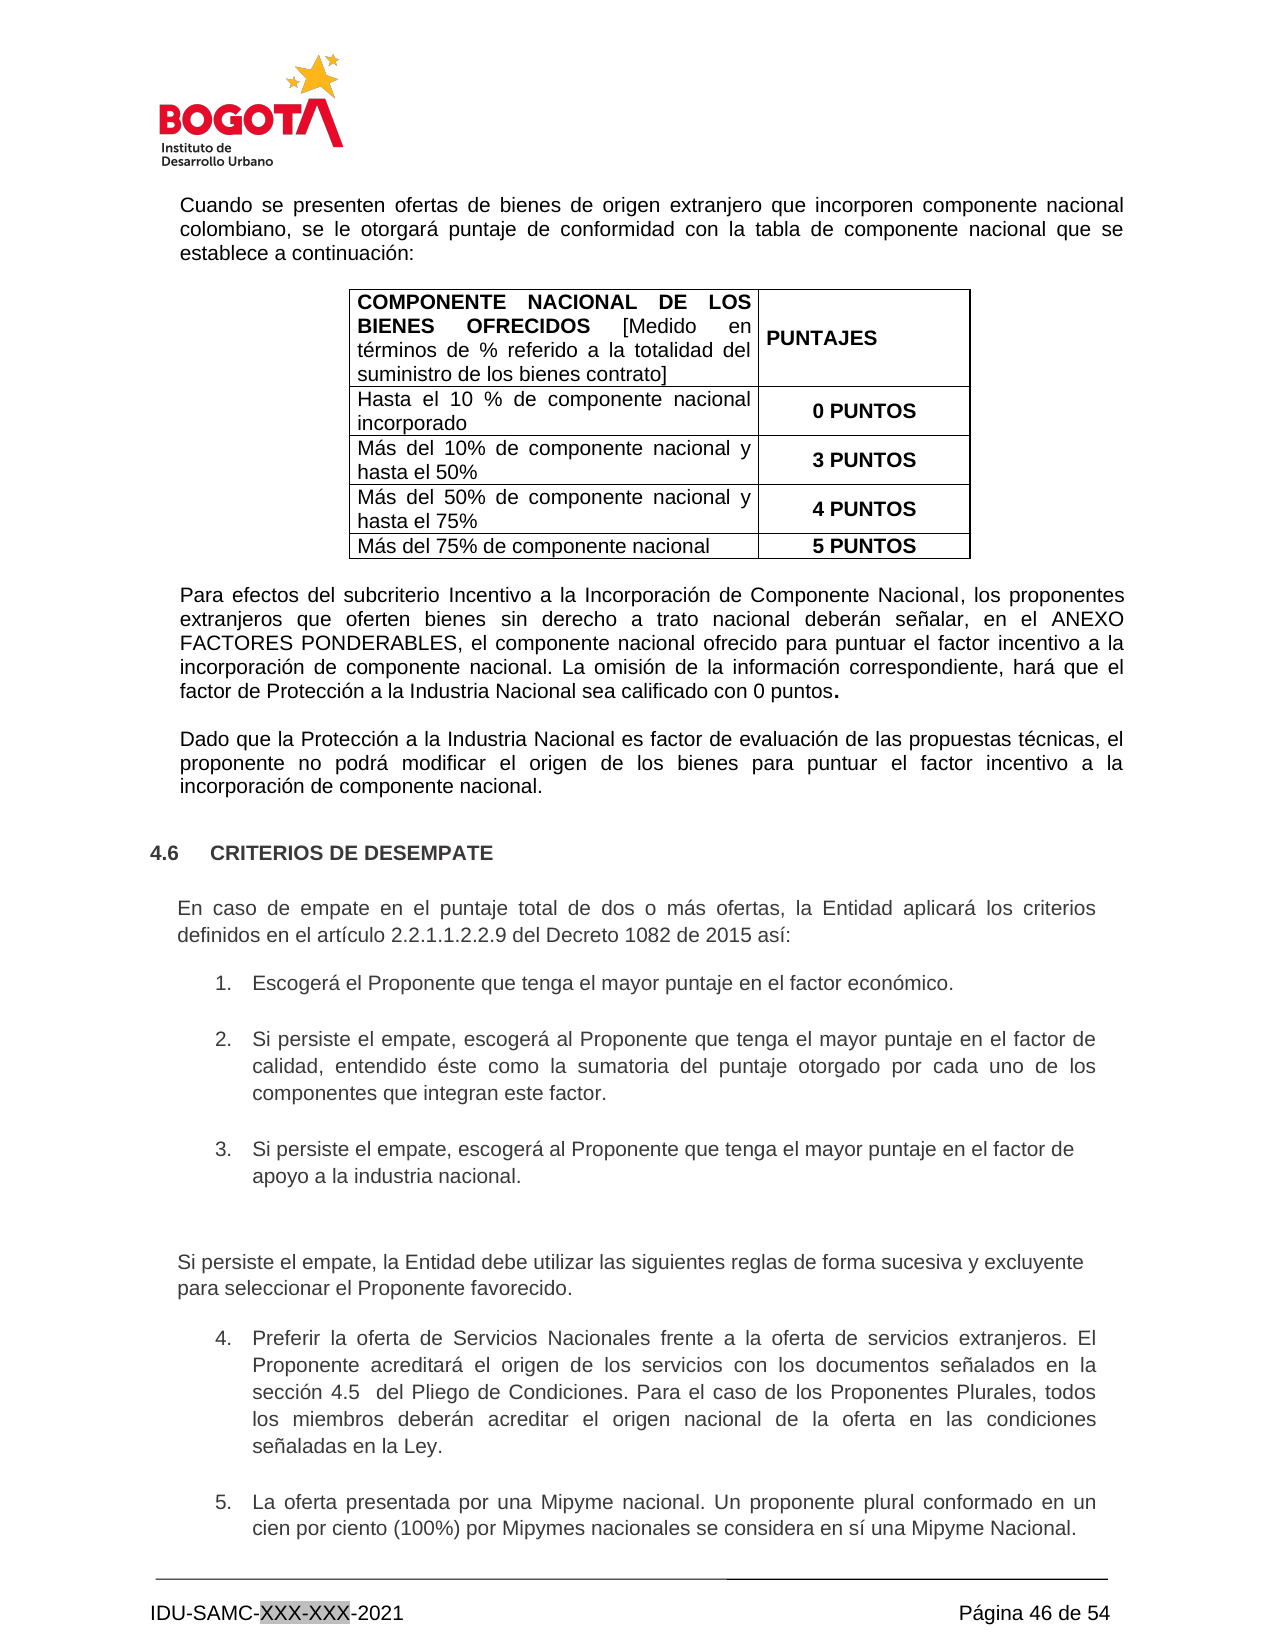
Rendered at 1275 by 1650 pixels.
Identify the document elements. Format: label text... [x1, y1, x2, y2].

table_cell Más del 75% de componente nacional [350, 534, 758, 558]
table_cell 5 PUNTOS [759, 534, 969, 558]
subtitle CRITERIOS DE DESEMPATE [150, 841, 1125, 864]
list Si persiste el empate, escogerá al Proponente que tenga el mayor puntaje en el factor de apoyo a la industria nacional. [215, 1137, 1098, 1187]
text Si persiste el empate, la Entidad debe utilizar las siguientes reglas de forma sucesiva y excluyente para seleccionar el Proponente favorecido. [177, 1249, 1098, 1300]
text Para efectos del subcriterio Incentivo a la Incorporación de Componente Nacional, los proponentes extranjeros que oferten bienes sin derecho a trato nacional deberán señalar, en el ANEXO FACTORES PONDERABLES, el componente nacional ofrecido para puntuar el factor incentivo a la incorporación de componente nacional. La omisión de la información correspondiente, hará que el factor de Protección a la Industria Nacional sea calificado con 0 puntos. [179, 583, 1125, 702]
table_header PUNTAJES [759, 290, 969, 386]
table_cell 0 PUNTOS [759, 387, 969, 435]
table_header COMPONENTE NACIONAL DE LOS BIENES OFRECIDOS [Medido en términos de % referido a la totalidad del suministro de los bienes contrato] [350, 290, 758, 386]
table_cell Más del 10% de componente nacional y hasta el 50% [350, 436, 758, 484]
text Cuando se presenten ofertas de bienes de origen extranjero que incorporen componente nacional colombiano, se le otorgará puntaje de conformidad con la tabla de componente nacional que se establece a continuación: [179, 193, 1125, 265]
list Preferir la oferta de Servicios Nacionales frente a la oferta de servicios extranjeros. El Proponente acreditará el origen de los servicios con los documentos señalados en la sección 4.5 del Pliego de Condiciones. Para el caso de los Proponentes Plurales, todos los miembros deberán acreditar el origen nacional de la oferta en las condiciones señaladas en la Ley. [215, 1326, 1098, 1457]
table_cell 4 PUNTOS [759, 485, 969, 533]
list Escogerá el Proponente que tenga el mayor puntaje en el factor económico. [215, 971, 1125, 995]
table_cell Hasta el 10 % de componente nacional incorporado [350, 387, 758, 435]
list La oferta presentada por una Mipyme nacional. Un proponente plural conformado en un cien por ciento (100%) por Mipymes nacionales se considera en sí una Mipyme Nacional. [215, 1489, 1098, 1540]
picture [150, 50, 346, 169]
table_cell 3 PUNTOS [759, 436, 969, 484]
list Si persiste el empate, escogerá al Proponente que tenga el mayor puntaje en el factor de calidad, entendido éste como la sumatoria del puntaje otorgado por cada uno de los componentes que integran este factor. [215, 1027, 1098, 1105]
text Dado que la Protección a la Industria Nacional es factor de evaluación de las propuestas técnicas, el proponente no podrá modificar el origen de los bienes para puntuar el factor incentivo a la incorporación de componente nacional. [179, 726, 1125, 798]
text En caso de empate en el puntaje total de dos o más ofertas, la Entidad aplicará los criterios definidos en el artículo 2.2.1.1.2.2.9 del Decreto 1082 de 2015 así: [177, 896, 1098, 946]
table_cell Más del 50% de componente nacional y hasta el 75% [350, 485, 758, 533]
